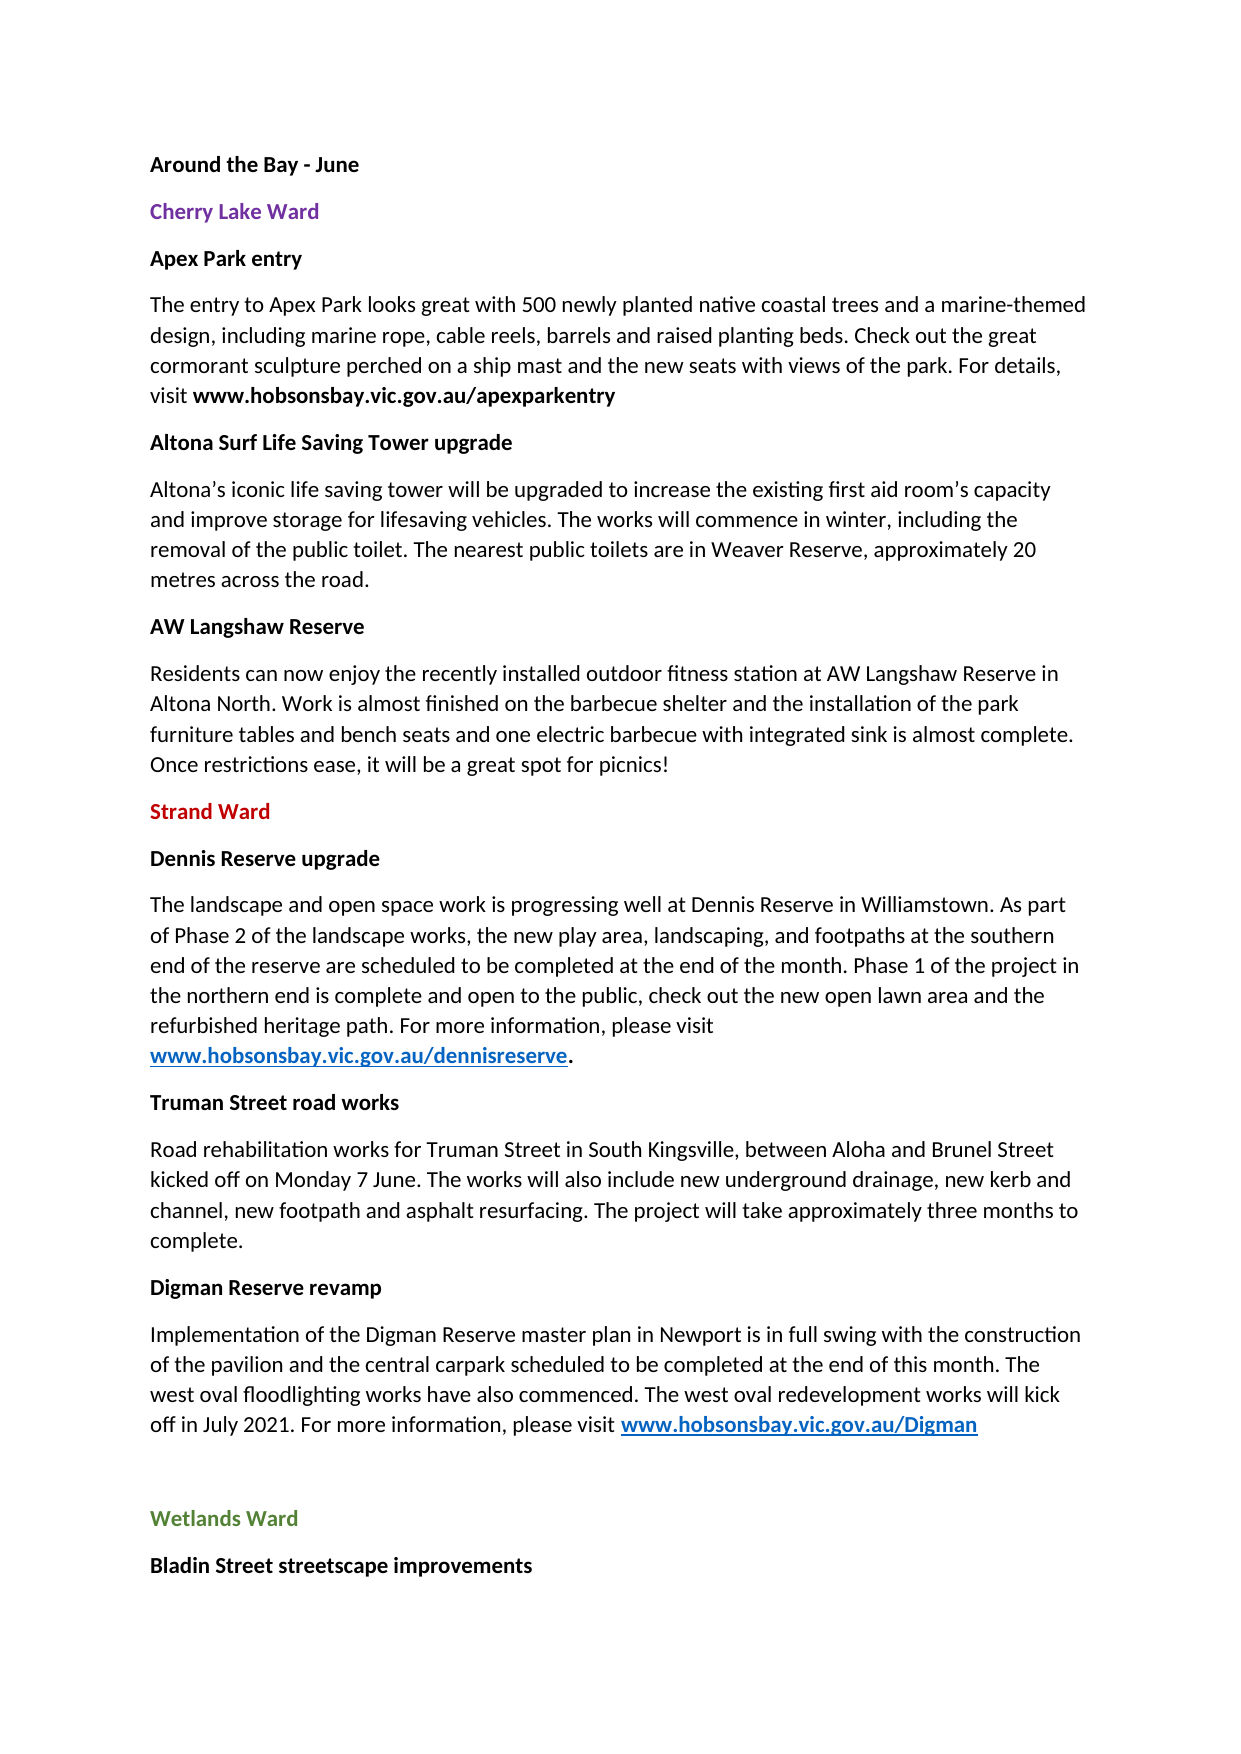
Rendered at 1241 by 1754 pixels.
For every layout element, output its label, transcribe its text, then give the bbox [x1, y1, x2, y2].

text Bladin Street streetscape improvements [150, 1551, 1090, 1579]
text The landscape and open space work is progressing well at Dennis Reserve in Williamstown. As part of Phase 2 of the landscape works, the new play area, landscaping, and footpaths at the southern end of the reserve are scheduled to be completed at the end of the month. Phase 1 of the project in the northern end is complete and open to the public, check out the new open lawn area and the refurbished heritage path. For more information, please visit www.hobsonsbay.vic.gov.au/dennisreserve. [150, 891, 1090, 1070]
text Implementation of the Digman Reserve master plan in Newport is in full swing with the construction of the pavilion and the central carpark scheduled to be completed at the end of this month. The west oval floodlighting works have also commenced. The west oval redevelopment works will kick off in July 2021. For more information, please visit www.hobsonsbay.vic.gov.au/Digman [150, 1320, 1090, 1438]
text Residents can now enjoy the recently installed outdoor fitness station at AW Langshaw Reserve in Altona North. Work is almost finished on the barbecue shelter and the installation of the park furniture tables and bench seats and one electric barbecue with integrated sink is almost complete. Once restrictions ease, it will be a great spot for picnics! [150, 659, 1090, 778]
text Wetlands Ward [150, 1504, 1090, 1532]
text Road rehabilitation works for Truman Street in South Kingsville, between Aloha and Brunel Street kicked off on Monday 7 June. The works will also include new underground drainage, new kerb and channel, new footpath and asphalt resurfacing. The project will take approximately three months to complete. [150, 1135, 1090, 1254]
text Truman Street road works [150, 1088, 1090, 1117]
text Dennis Reserve upgrade [150, 844, 1090, 872]
text Altona Surf Life Saving Tower upgrade [150, 428, 1090, 456]
text Cherry Lake Ward [150, 197, 1090, 225]
text The entry to Apex Park looks great with 500 newly planted native coastal trees and a marine-themed design, including marine rope, cable reels, barrels and raised planting beds. Check out the great cormorant sculpture perched on a ship mast and the new seats with views of the park. For details, visit www.hobsonsbay.vic.gov.au/apexparkentry [150, 291, 1090, 409]
text Altona’s iconic life saving tower will be upgraded to increase the existing first aid room’s capacity and improve storage for lifesaving vehicles. The works will commence in winter, including the removal of the public toilet. The nearest public toilets are in Weaver Reserve, approximately 20 metres across the road. [150, 475, 1090, 594]
text Strand Ward [150, 797, 1090, 825]
text Apex Park entry [150, 244, 1090, 272]
text AW Langshaw Reserve [150, 612, 1090, 641]
text Around the Bay - June [150, 150, 1090, 178]
text Digman Reserve revamp [150, 1273, 1090, 1301]
